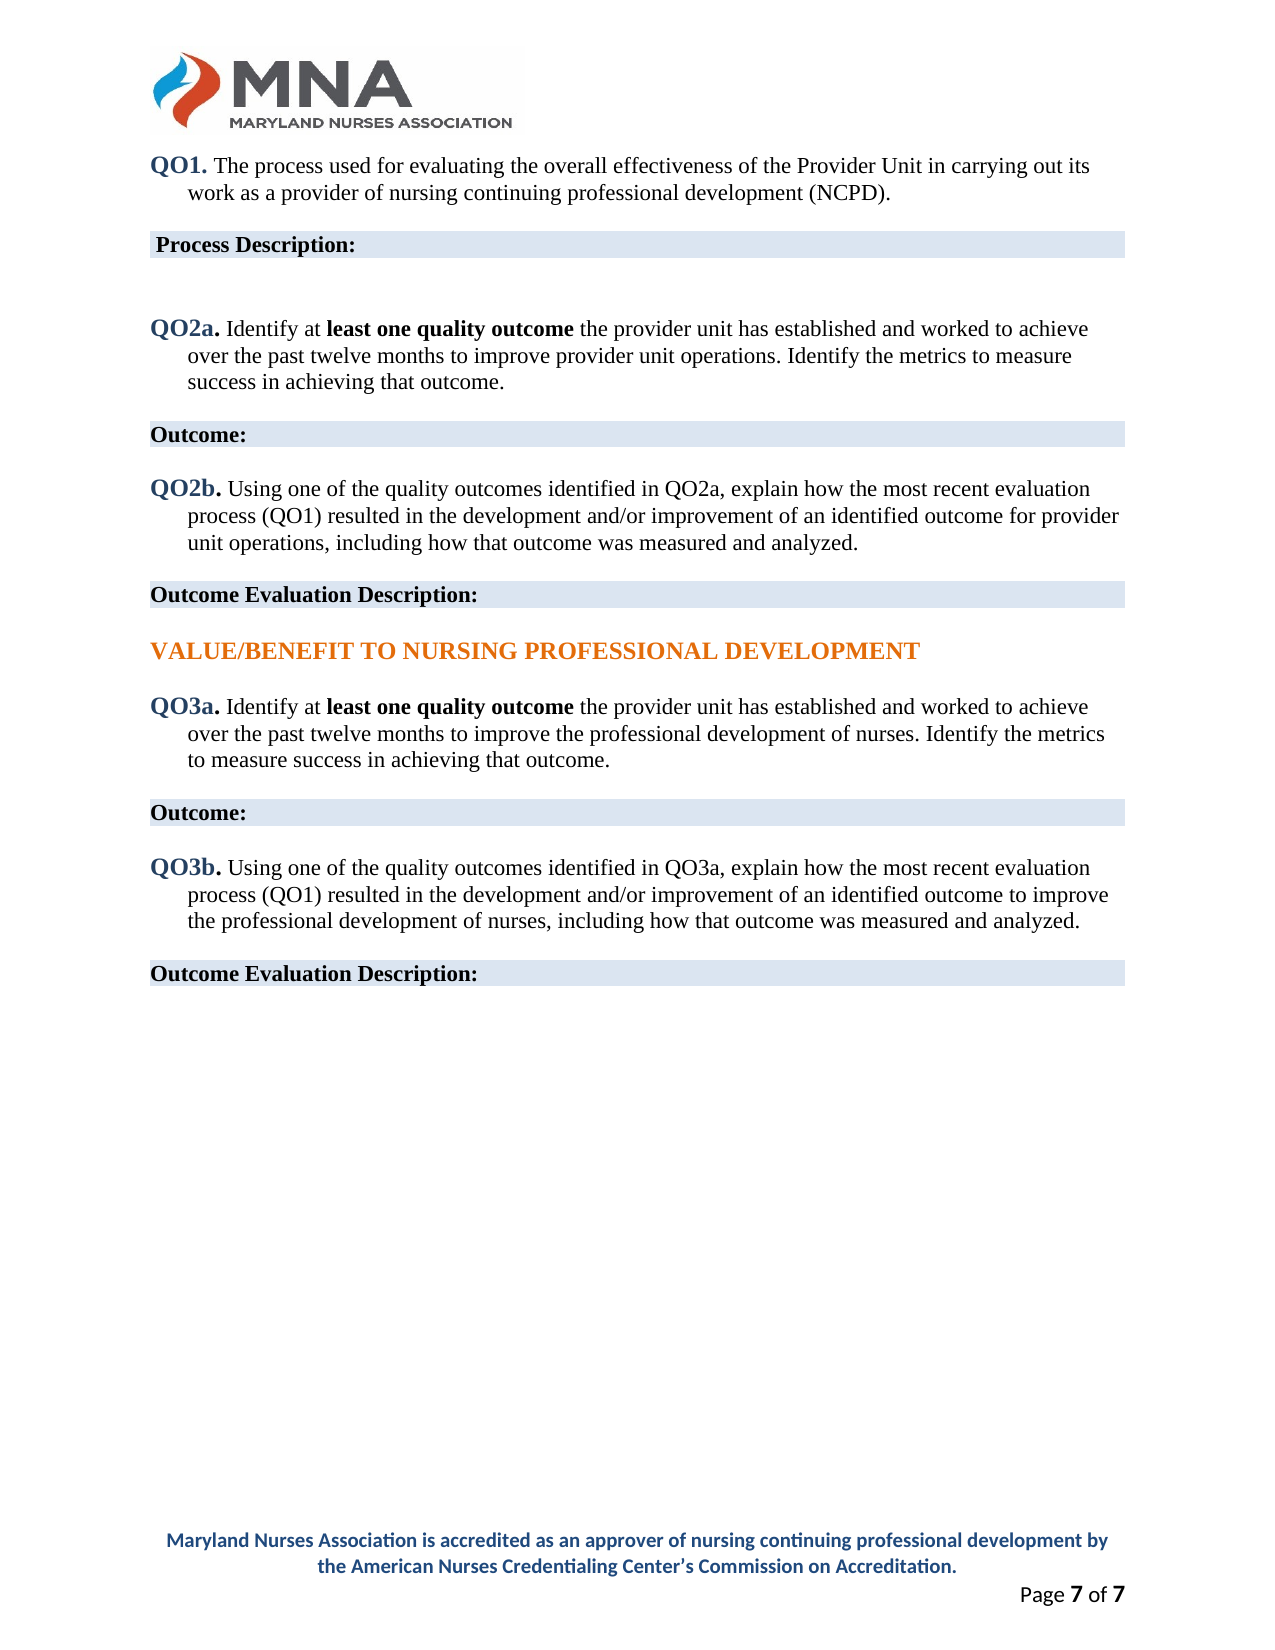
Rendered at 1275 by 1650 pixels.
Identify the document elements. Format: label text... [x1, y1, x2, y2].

text Outcome: [150, 421, 1125, 447]
text Outcome Evaluation Description: [150, 581, 1125, 608]
text QO3b. Using one of the quality outcomes identified in QO3a, explain how the most recent evaluation process (QO1) resulted in the development and/or improvement of an identified outcome to improve the professional development of nurses, including how that outcome was measured and analyzed. [150, 852, 1125, 933]
text QO2b. Using one of the quality outcomes identified in QO2a, explain how the most recent evaluation process (QO1) resulted in the development and/or improvement of an identified outcome for provider unit operations, including how that outcome was measured and analyzed. [150, 473, 1125, 555]
text QO2a. Identify at least one quality outcome the provider unit has established and worked to achieve over the past twelve months to improve provider unit operations. Identify the metrics to measure success in achieving that outcome. [150, 313, 1125, 394]
text Outcome Evaluation Description: [150, 960, 1125, 986]
text QO1. The process used for evaluating the overall effectiveness of the Provider Unit in carrying out its work as a provider of nursing continuing professional development (NCPD). [150, 150, 1125, 205]
text Process Description: [150, 231, 1125, 258]
text VALUE/BENEFIT TO NURSING PROFESSIONAL DEVELOPMENT [150, 636, 1125, 665]
text Outcome: [150, 799, 1125, 826]
text QO3a. Identify at least one quality outcome the provider unit has established and worked to achieve over the past twelve months to improve the professional development of nurses. Identify the metrics to measure success in achieving that outcome. [150, 691, 1125, 773]
picture [150, 46, 525, 135]
